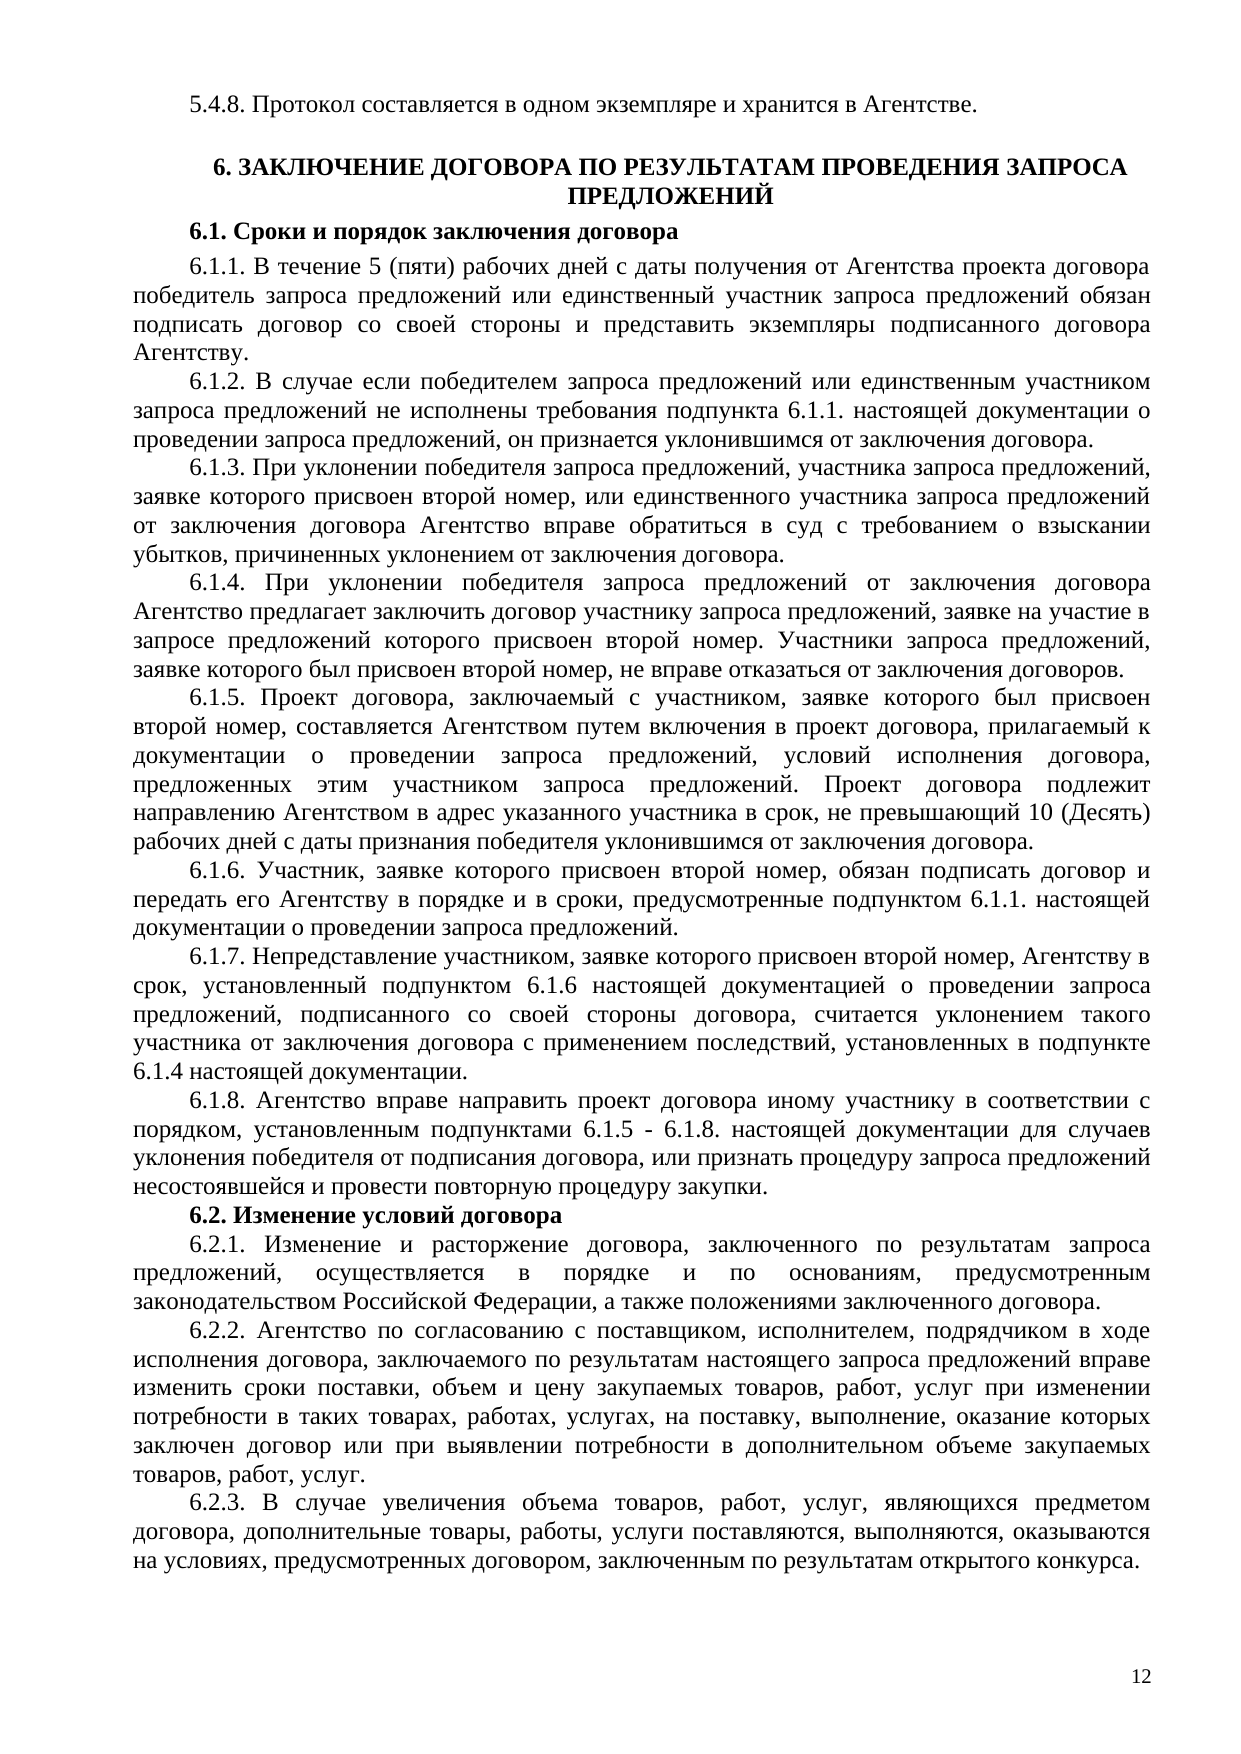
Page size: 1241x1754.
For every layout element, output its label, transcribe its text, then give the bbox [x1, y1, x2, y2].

subtitle 6.1. Сроки и порядок заключения договора [133, 216, 1152, 245]
text 6.1.5. Проект договора, заключаемый с участником, заявке которого был присвоен второй номер, составляется Агентством путем включения в проект договора, прилагаемый к документации о проведении запроса предложений, условий исполнения договора, предложенных этим участником запроса предложений. Проект договора подлежит направлению Агентством в адрес указанного участника в срок, не превышающий 10 (Десять) рабочих дней с даты признания победителя уклонившимся от заключения договора. [133, 682, 1152, 855]
text 6.1.7. Непредставление участником, заявке которого присвоен второй номер, Агентству в срок, установленный подпунктом 6.1.6 настоящей документацией о проведении запроса предложений, подписанного со своей стороны договора, считается уклонением такого участника от заключения договора с применением последствий, установленных в подпункте 6.1.4 настоящей документации. [133, 941, 1152, 1085]
text 6.1.8. Агентство вправе направить проект договора иному участнику в соответствии с порядком, установленным подпунктами 6.1.5 - 6.1.8. настоящей документации для случаев уклонения победителя от подписания договора, или признать процедуру запроса предложений несостоявшейся и провести повторную процедуру закупки. [133, 1085, 1152, 1200]
text 6.1.3. При уклонении победителя запроса предложений, участника запроса предложений, заявке которого присвоен второй номер, или единственного участника запроса предложений от заключения договора Агентство вправе обратиться в суд с требованием о взыскании убытков, причиненных уклонением от заключения договора. [133, 452, 1152, 567]
text 6.2.2. Агентство по согласованию с поставщиком, исполнителем, подрядчиком в ходе исполнения договора, заключаемого по результатам настоящего запроса предложений вправе изменить сроки поставки, объем и цену закупаемых товаров, работ, услуг при изменении потребности в таких товарах, работах, услугах, на поставку, выполнение, оказание которых заключен договор или при выявлении потребности в дополнительном объеме закупаемых товаров, работ, услуг. [133, 1315, 1152, 1487]
text 6.2.3. В случае увеличения объема товаров, работ, услуг, являющихся предметом договора, дополнительные товары, работы, услуги поставляются, выполняются, оказываются на условиях, предусмотренных договором, заключенным по результатам открытого конкурса. [133, 1487, 1152, 1574]
text 5.4.8. Протокол составляется в одном экземпляре и хранится в Агентстве. [133, 89, 1152, 117]
text 6.1.6. Участник, заявке которого присвоен второй номер, обязан подписать договор и передать его Агентству в порядке и в сроки, предусмотренные подпунктом 6.1.1. настоящей документации о проведении запроса предложений. [133, 855, 1152, 941]
text 6.2.1. Изменение и расторжение договора, заключенного по результатам запроса предложений, осуществляется в порядке и по основаниям, предусмотренным законодательством Российской Федерации, а также положениями заключенного договора. [133, 1229, 1152, 1315]
text 6.1.4. При уклонении победителя запроса предложений от заключения договора Агентство предлагает заключить договор участнику запроса предложений, заявке на участие в запросе предложений которого присвоен второй номер. Участники запроса предложений, заявке которого был присвоен второй номер, не вправе отказаться от заключения договоров. [133, 567, 1152, 682]
text 6.1.1. В течение 5 (пяти) рабочих дней с даты получения от Агентства проекта договора победитель запроса предложений или единственный участник запроса предложений обязан подписать договор со своей стороны и представить экземпляры подписанного договора Агентству. [133, 251, 1152, 366]
text 6.2. Изменение условий договора [133, 1200, 1152, 1229]
subtitle 6. ЗАКЛЮЧЕНИЕ ДОГОВОРА ПО РЕЗУЛЬТАТАМ ПРОВЕДЕНИЯ ЗАПРОСА ПРЕДЛОЖЕНИЙ [189, 152, 1152, 210]
text 6.1.2. В случае если победителем запроса предложений или единственным участником запроса предложений не исполнены требования подпункта 6.1.1. настоящей документации о проведении запроса предложений, он признается уклонившимся от заключения договора. [133, 366, 1152, 452]
